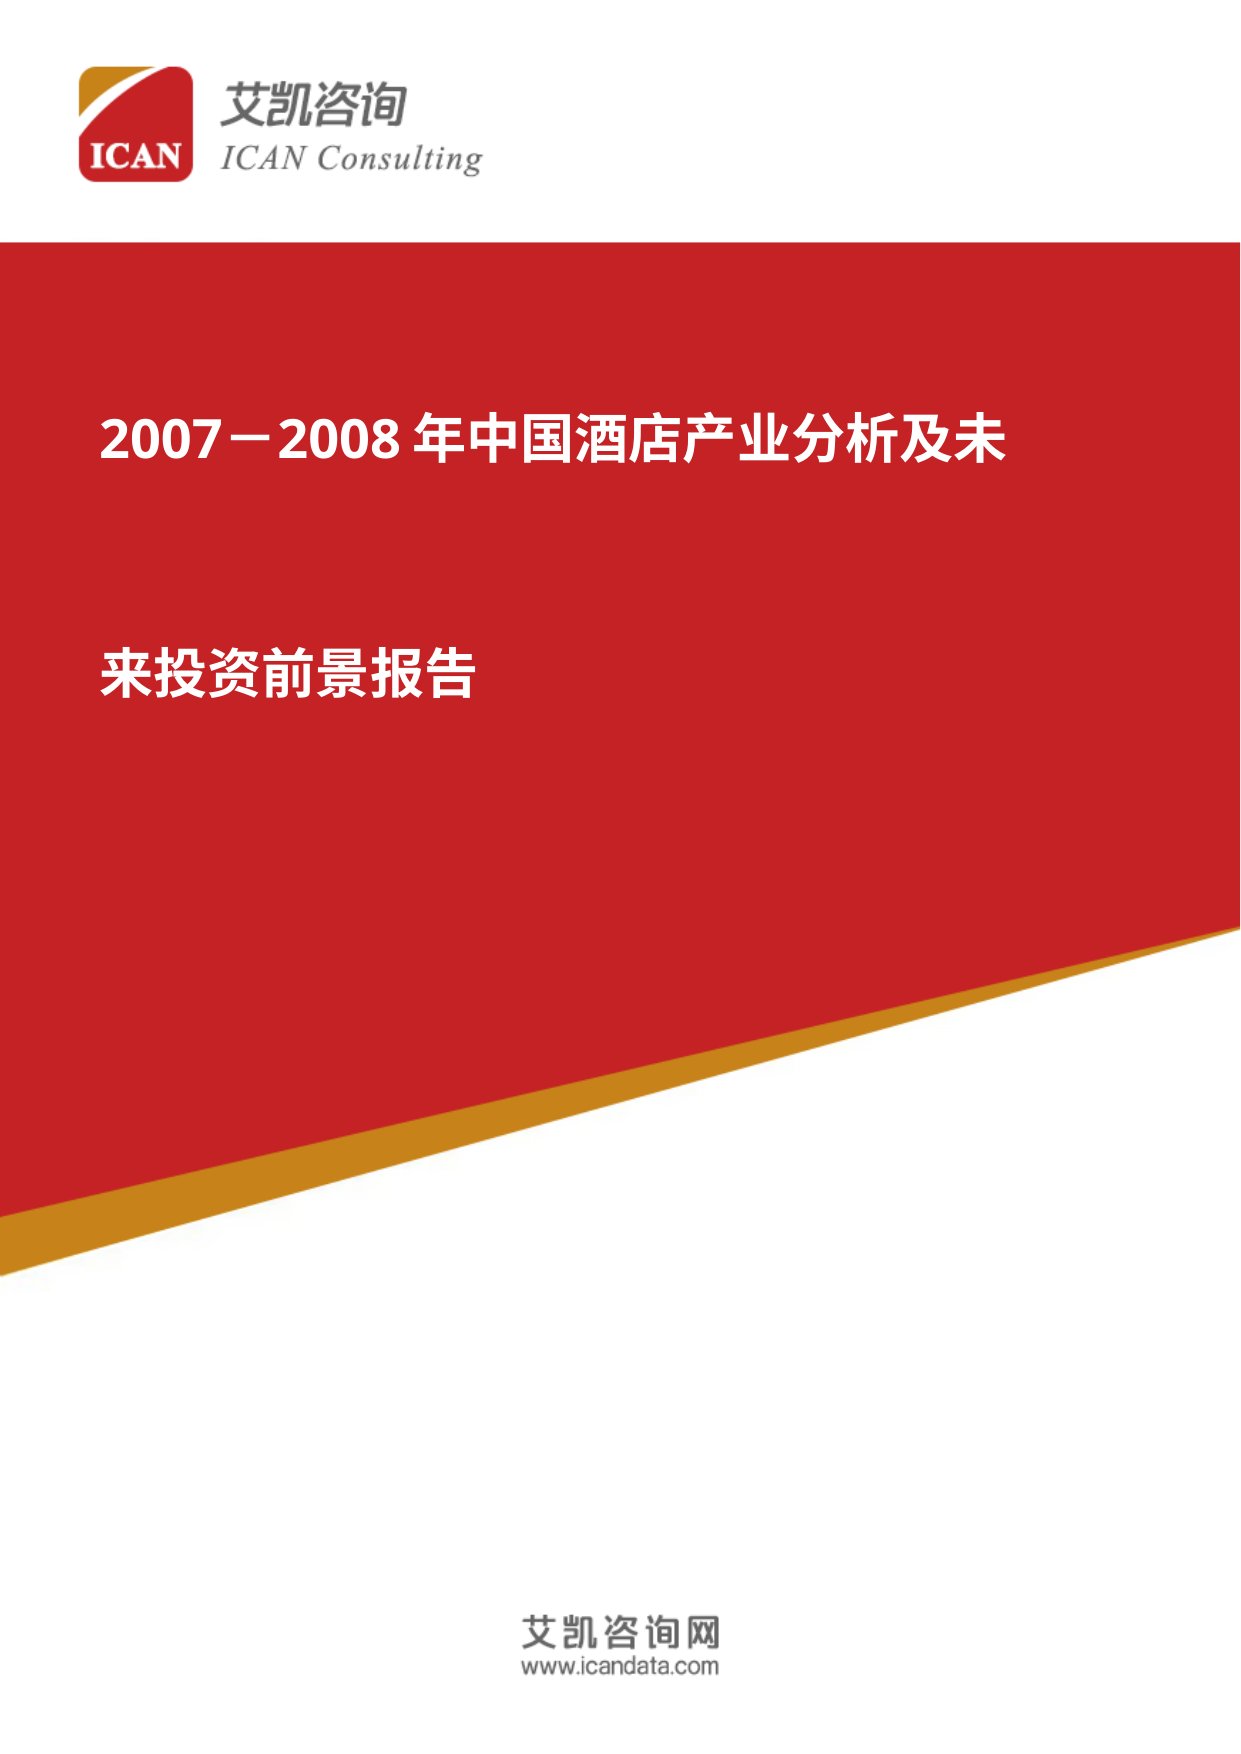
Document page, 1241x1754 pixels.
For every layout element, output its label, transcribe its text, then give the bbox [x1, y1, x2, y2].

picture [0, 5, 1241, 1754]
subtitle 2007－2008年中国酒店产业分析及未来投资前景报告 [99, 386, 1053, 718]
